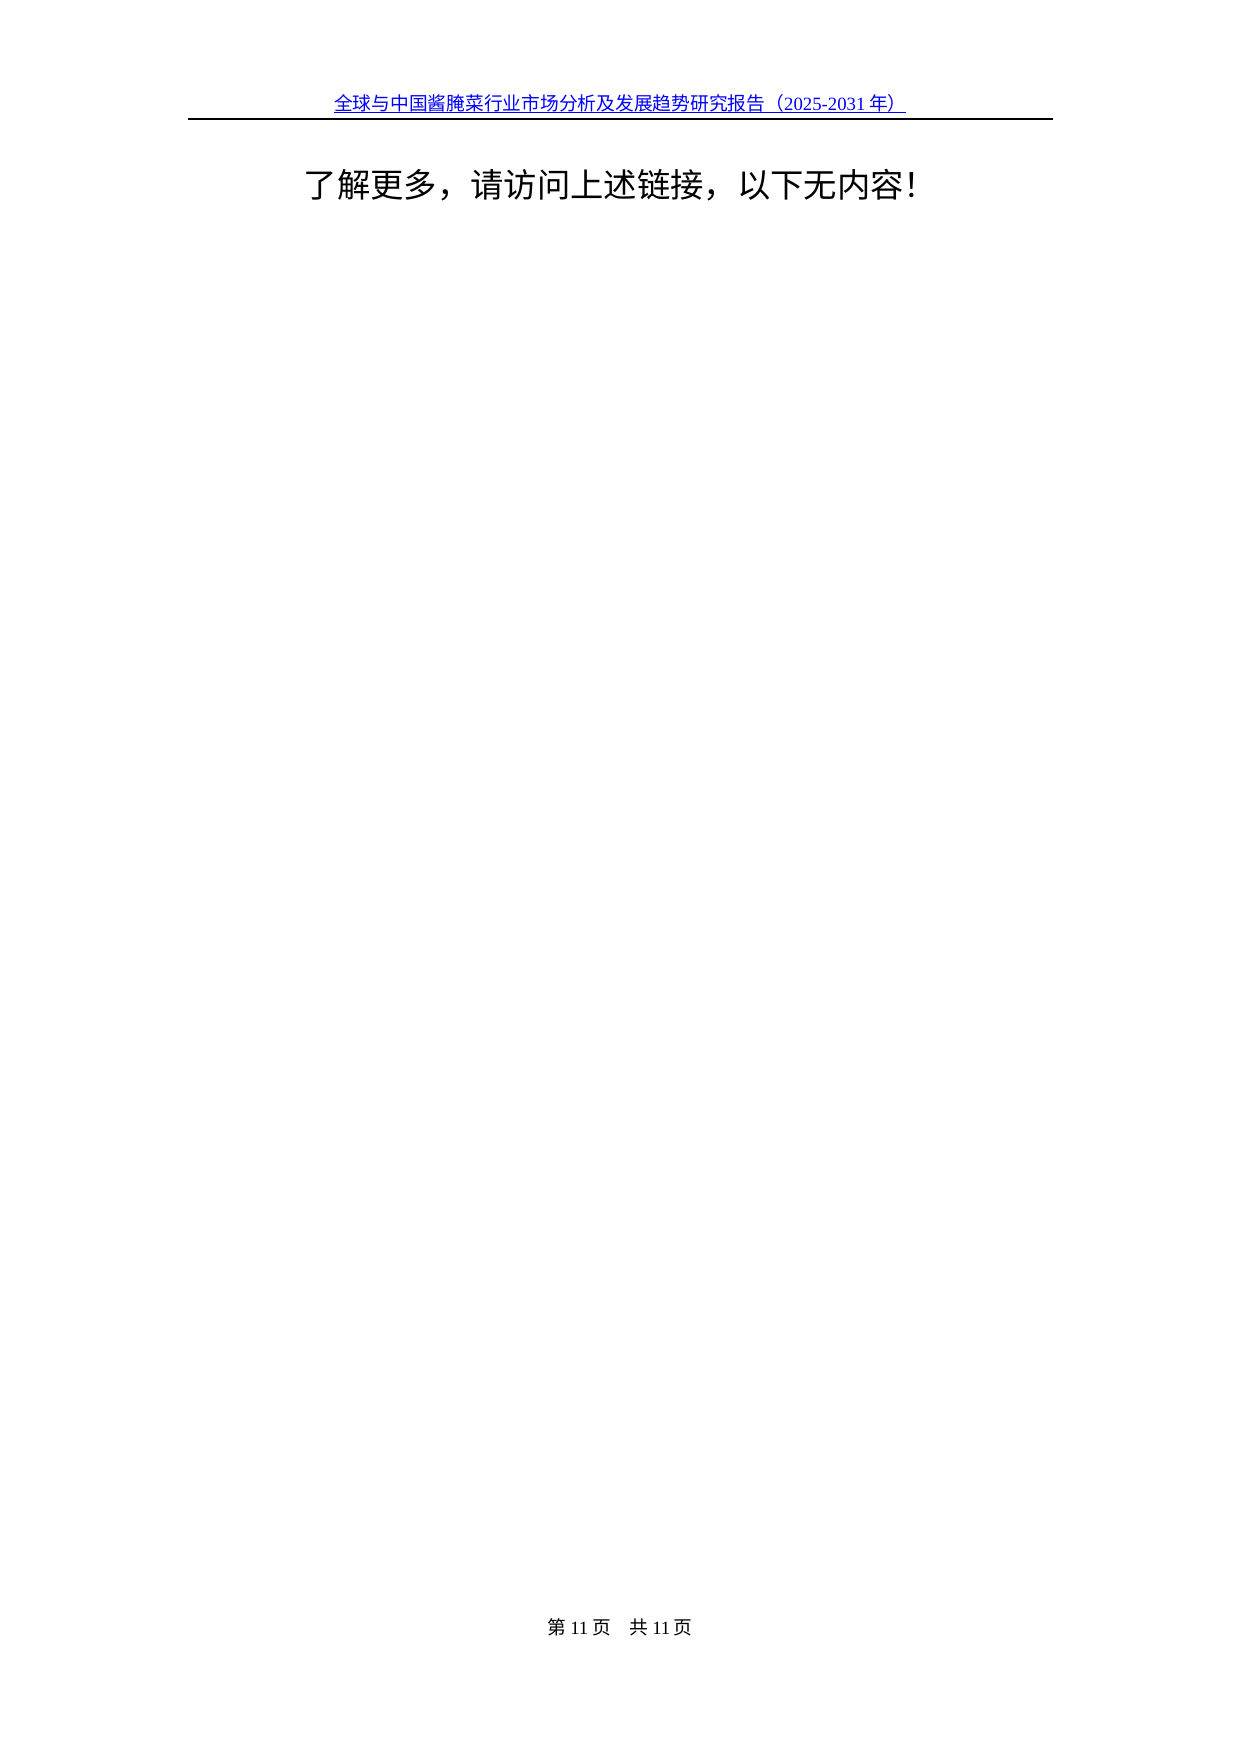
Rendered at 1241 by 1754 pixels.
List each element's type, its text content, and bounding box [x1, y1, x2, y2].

title 了解更多，请访问上述链接，以下无内容！ [187, 150, 1053, 215]
